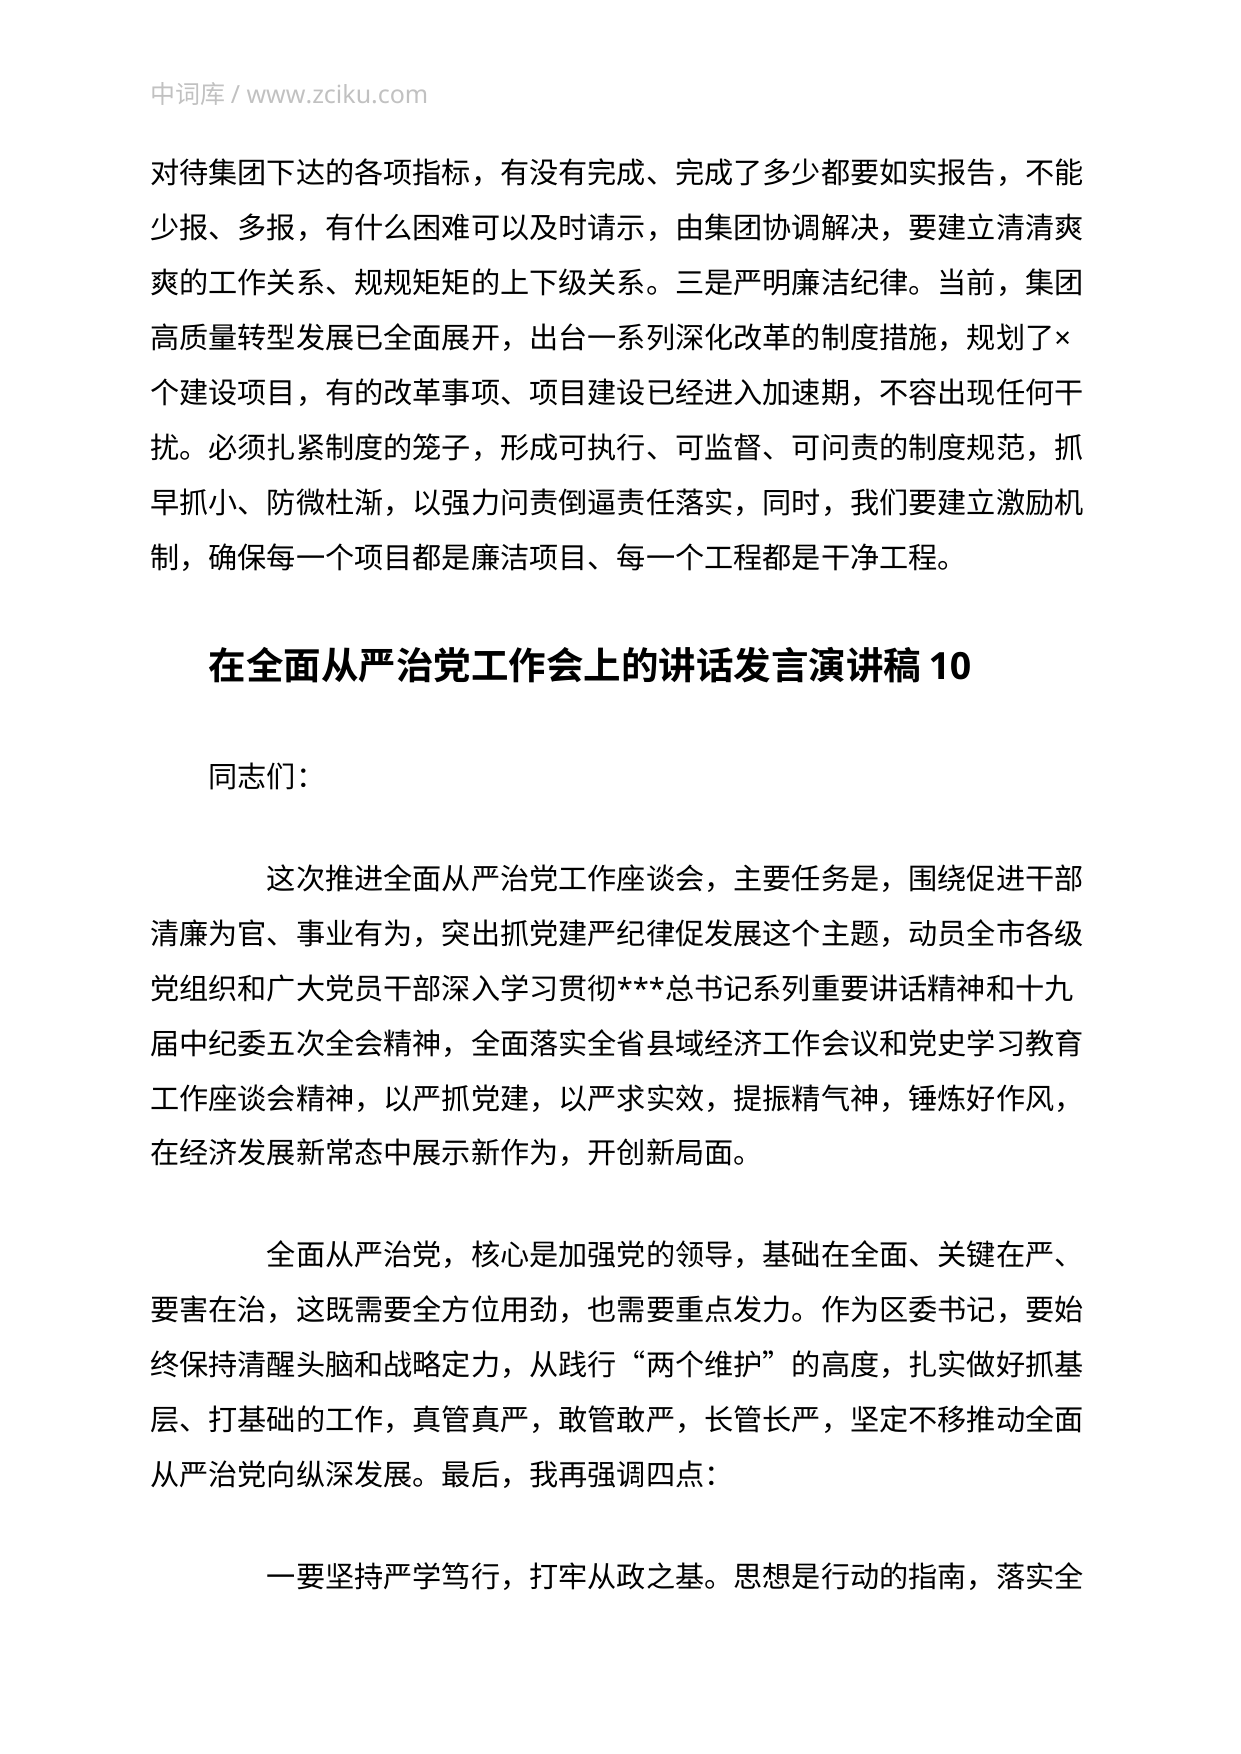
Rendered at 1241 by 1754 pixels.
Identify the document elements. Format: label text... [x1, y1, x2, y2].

text 在全面从严治党工作会上的讲话发言演讲稿10 [150, 636, 1090, 691]
text 同志们： [150, 754, 1090, 796]
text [150, 1553, 1090, 1596]
text 这次推进全面从严治党工作座谈会，主要任务是，围绕促进干部清廉为官、事业有为，突出抓党建严纪律促发展这个主题，动员全市各级党组织和广大党员干部深入学习贯彻***总书记系列重要讲话精神和十九届中纪委五次全会精神，全面落实全省县域经济工作会议和党史学习教育工作座谈会精神，以严抓党建，以严求实效，提振精气神，锤炼好作风，在经济发展新常态中展示新作为，开创新局面。 [150, 856, 1090, 1172]
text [150, 150, 1090, 577]
text 全面从严治党，核心是加强党的领导，基础在全面、关键在严、要害在治，这既需要全方位用劲，也需要重点发力。作为区委书记，要始终保持清醒头脑和战略定力，从践行“两个维护”的高度，扎实做好抓基层、打基础的工作，真管真严，敢管敢严，长管长严，坚定不移推动全面从严治党向纵深发展。最后，我再强调四点： [150, 1232, 1090, 1494]
